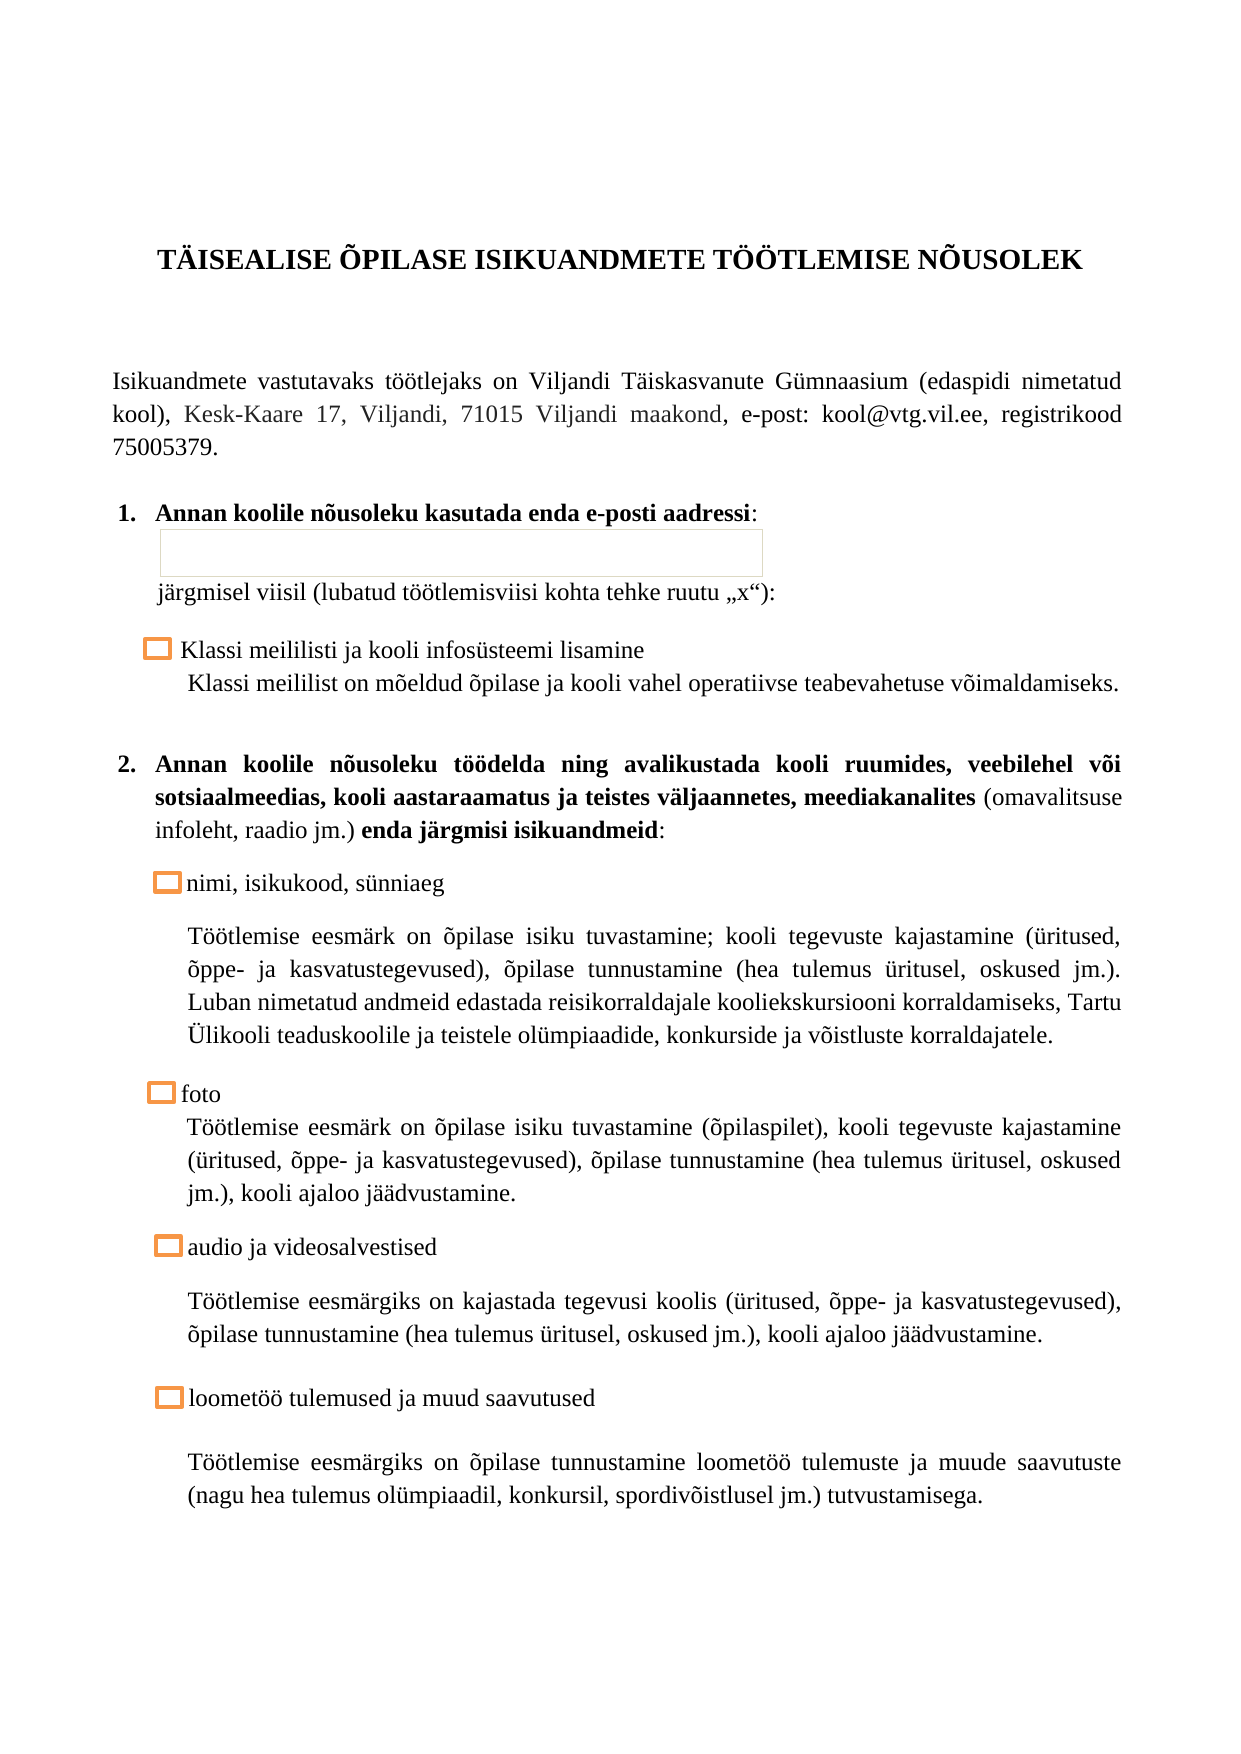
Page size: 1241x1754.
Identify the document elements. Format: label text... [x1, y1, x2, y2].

text audio ja videosalvestised [156, 1232, 1122, 1261]
text Klassi meililist on mõeldud õpilase ja kooli vahel operatiivse teabevahetuse võimaldamiseks. [187, 668, 1122, 696]
list Annan koolile nõusoleku töödelda ning avalikustada kooli ruumides, veebilehel või sotsiaalmeedias, kooli aastaraamatus ja teistes väljaannetes, meediakanalites (omavalitsuse infoleht, raadio jm.) enda järgmisi isikuandmeid: [117, 749, 1122, 844]
text loometöö tulemused ja muud saavutused [157, 1383, 1122, 1412]
text Töötlemise eesmärgiks on õpilase tunnustamine loometöö tulemuste ja muude saavutuste (nagu hea tulemus olümpiaadil, konkursil, spordivõistlusel jm.) tutvustamisega. [187, 1447, 1122, 1509]
list Annan koolile nõusoleku kasutada enda e-posti aadressi: [117, 498, 1122, 527]
text foto [149, 1079, 1122, 1107]
table_header [161, 530, 762, 576]
text Töötlemise eesmärk on õpilase isiku tuvastamine (õpilaspilet), kooli tegevuste kajastamine (üritused, õppe- ja kasvatustegevused), õpilase tunnustamine (hea tulemus üritusel, oskused jm.), kooli ajaloo jäädvustamine. [186, 1112, 1122, 1206]
text nimi, isikukood, sünniaeg [155, 868, 1122, 897]
text Töötlemise eesmärk on õpilase isiku tuvastamine; kooli tegevuste kajastamine (üritused, õppe- ja kasvatustegevused), õpilase tunnustamine (hea tulemus üritusel, oskused jm.). Luban nimetatud andmeid edastada reisikorraldajale kooliekskursiooni korraldamiseks, Tartu Ülikooli teaduskoolile ja teistele olümpiaadide, konkurside ja võistluste korraldajatele. [187, 921, 1122, 1049]
text Isikuandmete vastutavaks töötlejaks on Viljandi Täiskasvanute Gümnaasium (edaspidi nimetatud kool), Kesk-Kaare 17, Viljandi, 71015 Viljandi maakond, e-post: kool@vtg.vil.ee, registrikood 75005379. [112, 366, 1122, 461]
text järgmisel viisil (lubatud töötlemisviisi kohta tehke ruutu „x“): [157, 577, 1122, 606]
text Töötlemise eesmärgiks on kajastada tegevusi koolis (üritused, õppe- ja kasvatustegevused), õpilase tunnustamine (hea tulemus üritusel, oskused jm.), kooli ajaloo jäädvustamine. [187, 1286, 1122, 1348]
text Klassi meililisti ja kooli infosüsteemi lisamine [112, 635, 1128, 663]
subtitle TÄISEALISE ÕPILASE ISIKUANDMETE TÖÖTLEMISE NÕUSOLEK [112, 242, 1128, 275]
